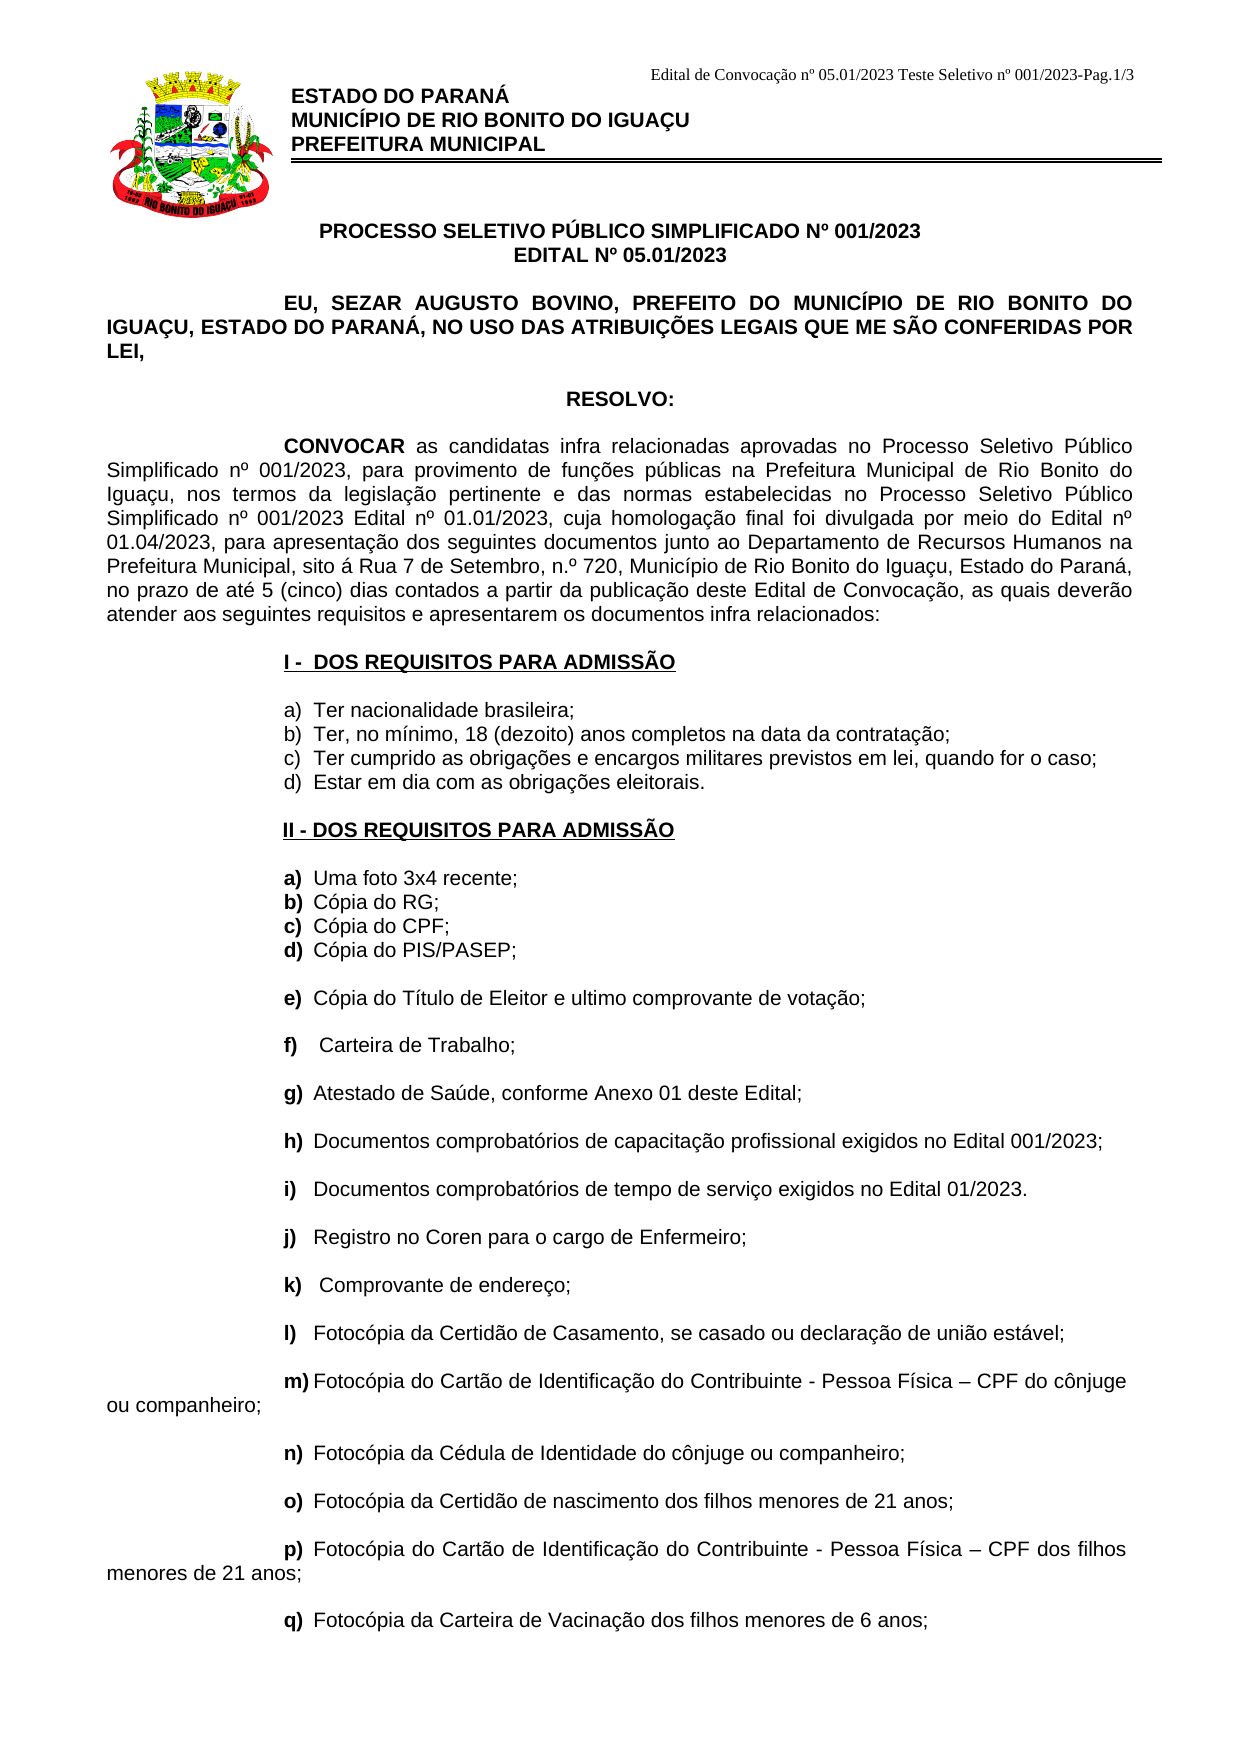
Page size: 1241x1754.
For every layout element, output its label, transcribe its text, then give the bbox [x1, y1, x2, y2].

list Cópia do CPF; [106, 913, 1128, 937]
list Fotocópia da Carteira de Vacinação dos filhos menores de 6 anos; [106, 1608, 1128, 1632]
list Ter nacionalidade brasileira; [283, 698, 1128, 722]
text II - DOS REQUISITOS PARA ADMISSÃO [282, 818, 1134, 842]
list Atestado de Saúde, conforme Anexo 01 deste Edital; [106, 1081, 1128, 1105]
list Cópia do Título de Eleitor e ultimo comprovante de votação; [106, 985, 1128, 1009]
text RESOLVO: [106, 386, 1134, 410]
list Fotocópia da Certidão de Casamento, se casado ou declaração de união estável; [106, 1321, 1128, 1345]
list Carteira de Trabalho; [106, 1033, 1128, 1057]
list Registro no Coren para o cargo de Enfermeiro; [106, 1225, 1128, 1249]
list Comprovante de endereço; [106, 1273, 1128, 1297]
text I - DOS REQUISITOS PARA ADMISSÃO [106, 650, 1134, 674]
list Estar em dia com as obrigações eleitorais. [283, 770, 1128, 794]
list Ter cumprido as obrigações e encargos militares previstos em lei, quando for o caso; [283, 746, 1128, 770]
list Documentos comprobatórios de capacitação profissional exigidos no Edital 001/2023; [106, 1129, 1128, 1153]
text EU, SEZAR AUGUSTO BOVINO, PREFEITO DO MUNICÍPIO DE RIO BONITO DO IGUAÇU, ESTADO DO PARANÁ, NO USO DAS ATRIBUIÇÕES LEGAIS QUE ME SÃO CONFERIDAS POR LEI, [106, 291, 1134, 362]
list Uma foto 3x4 recente; [106, 866, 1128, 889]
list Fotocópia do Cartão de Identificação do Contribuinte - Pessoa Física – CPF do cônjuge ou companheiro; [106, 1369, 1128, 1417]
list Cópia do RG; [106, 889, 1128, 913]
subtitle EDITAL Nº 05.01/2023 [106, 243, 1134, 267]
list Documentos comprobatórios de tempo de serviço exigidos no Edital 01/2023. [106, 1177, 1128, 1201]
list Fotocópia da Cédula de Identidade do cônjuge ou companheiro; [106, 1441, 1128, 1464]
text PROCESSO SELETIVO PÚBLICO SIMPLIFICADO Nº 001/2023 [106, 211, 1134, 243]
list Fotocópia da Certidão de nascimento dos filhos menores de 21 anos; [106, 1488, 1128, 1512]
list Ter, no mínimo, 18 (dezoito) anos completos na data da contratação; [283, 722, 1128, 746]
list Cópia do PIS/PASEP; [106, 937, 1128, 961]
list Fotocópia do Cartão de Identificação do Contribuinte - Pessoa Física – CPF dos filhos menores de 21 anos; [106, 1536, 1128, 1584]
text CONVOCAR as candidatas infra relacionadas aprovadas no Processo Seletivo Público Simplificado nº 001/2023, para provimento de funções públicas na Prefeitura Municipal de Rio Bonito do Iguaçu, nos termos da legislação pertinente e das normas estabelecidas no Processo Seletivo Público Simplificado nº 001/2023 Edital nº 01.01/2023, cuja homologação final foi divulgada por meio do Edital nº 01.04/2023, para apresentação dos seguintes documentos junto ao Departamento de Recursos Humanos na Prefeitura Municipal, sito á Rua 7 de Setembro, n.º 720, Município de Rio Bonito do Iguaçu, Estado do Paraná, no prazo de até 5 (cinco) dias contados a partir da publicação deste Edital de Convocação, as quais deverão atender aos seguintes requisitos e apresentarem os documentos infra relacionados: [106, 434, 1134, 626]
